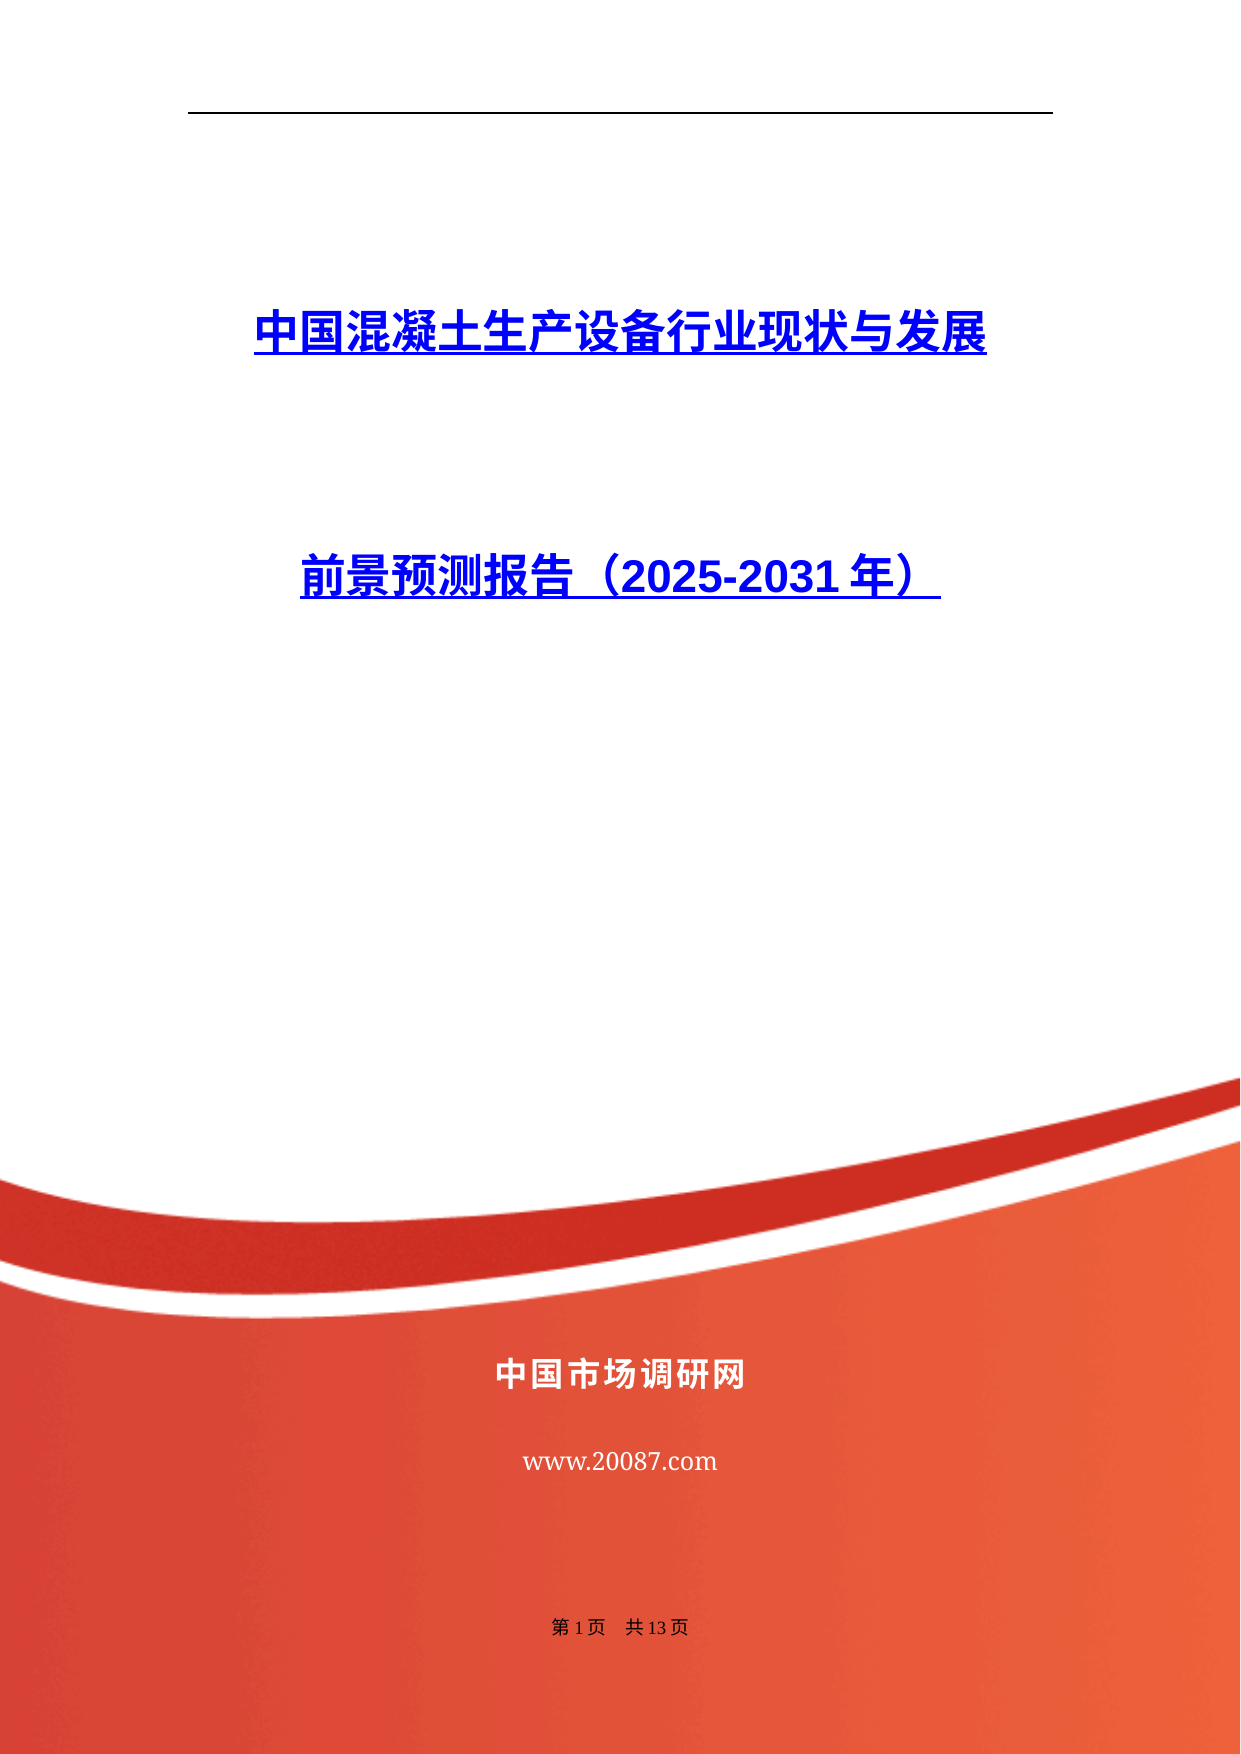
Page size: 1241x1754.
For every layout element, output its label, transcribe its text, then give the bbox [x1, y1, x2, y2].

subtitle 中国市场调研网 [187, 1339, 1053, 1404]
table_header 中国混凝土生产设备行业现状与发展前景预测报告（2025-2031年） [188, 207, 1053, 773]
picture [0, 1006, 1241, 1754]
text www.20087.com [187, 1428, 1053, 1493]
